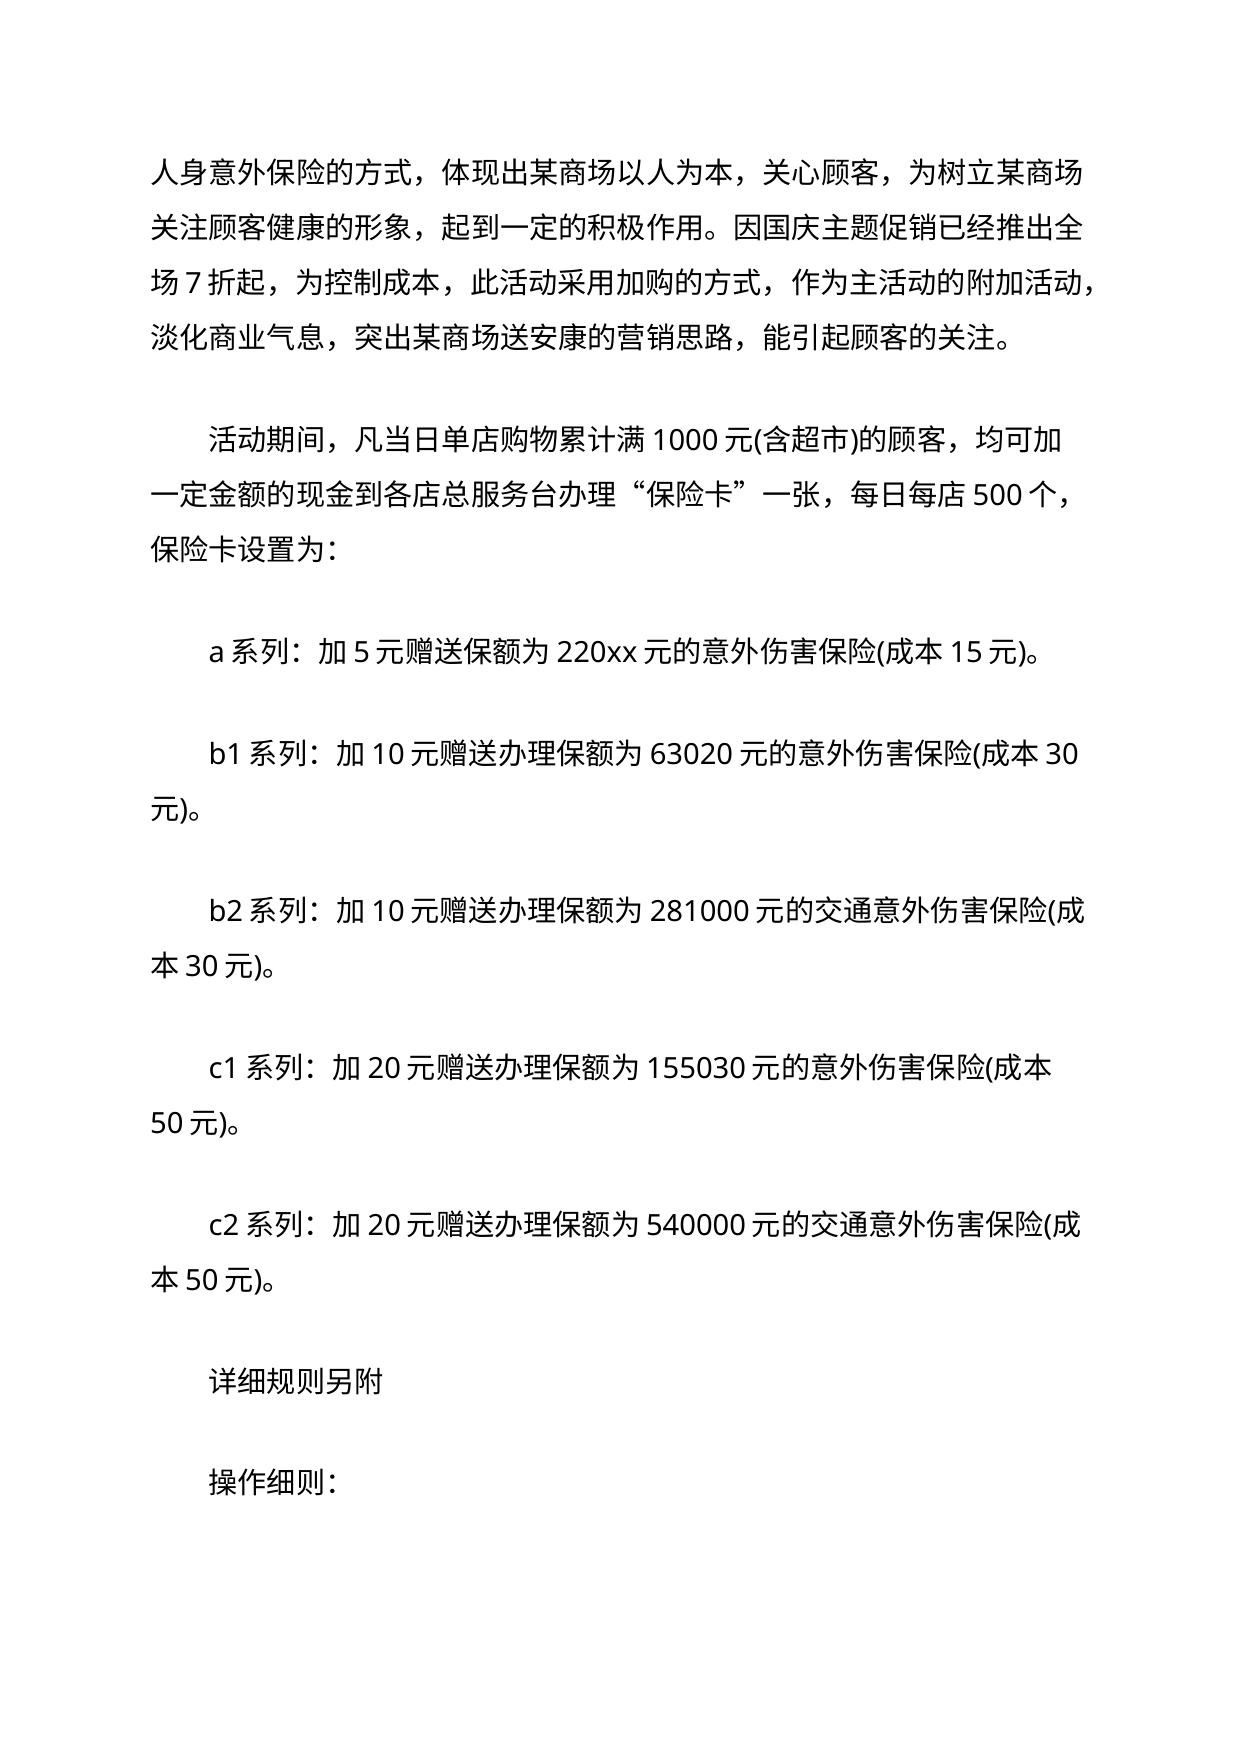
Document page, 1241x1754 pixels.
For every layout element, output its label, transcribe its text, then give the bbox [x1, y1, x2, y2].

text c2系列：加20元赠送办理保额为540000元的交通意外伤害保险(成本50元)。 [150, 1201, 1090, 1299]
text b1系列：加10元赠送办理保额为63020元的意外伤害保险(成本30元)。 [150, 730, 1090, 828]
text c1系列：加20元赠送办理保额为155030元的意外伤害保险(成本50元)。 [150, 1044, 1090, 1142]
text b2系列：加10元赠送办理保额为281000元的交通意外伤害保险(成本30元)。 [150, 887, 1090, 985]
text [150, 150, 1090, 357]
text 详细规则另附 [150, 1358, 1090, 1401]
text 操作细则： [150, 1460, 1090, 1502]
text 活动期间，凡当日单店购物累计满1000元(含超市)的顾客，均可加一定金额的现金到各店总服务台办理“保险卡”一张，每日每店500个，保险卡设置为： [150, 417, 1090, 569]
text a系列：加5元赠送保额为220xx元的意外伤害保险(成本15元)。 [150, 628, 1090, 671]
